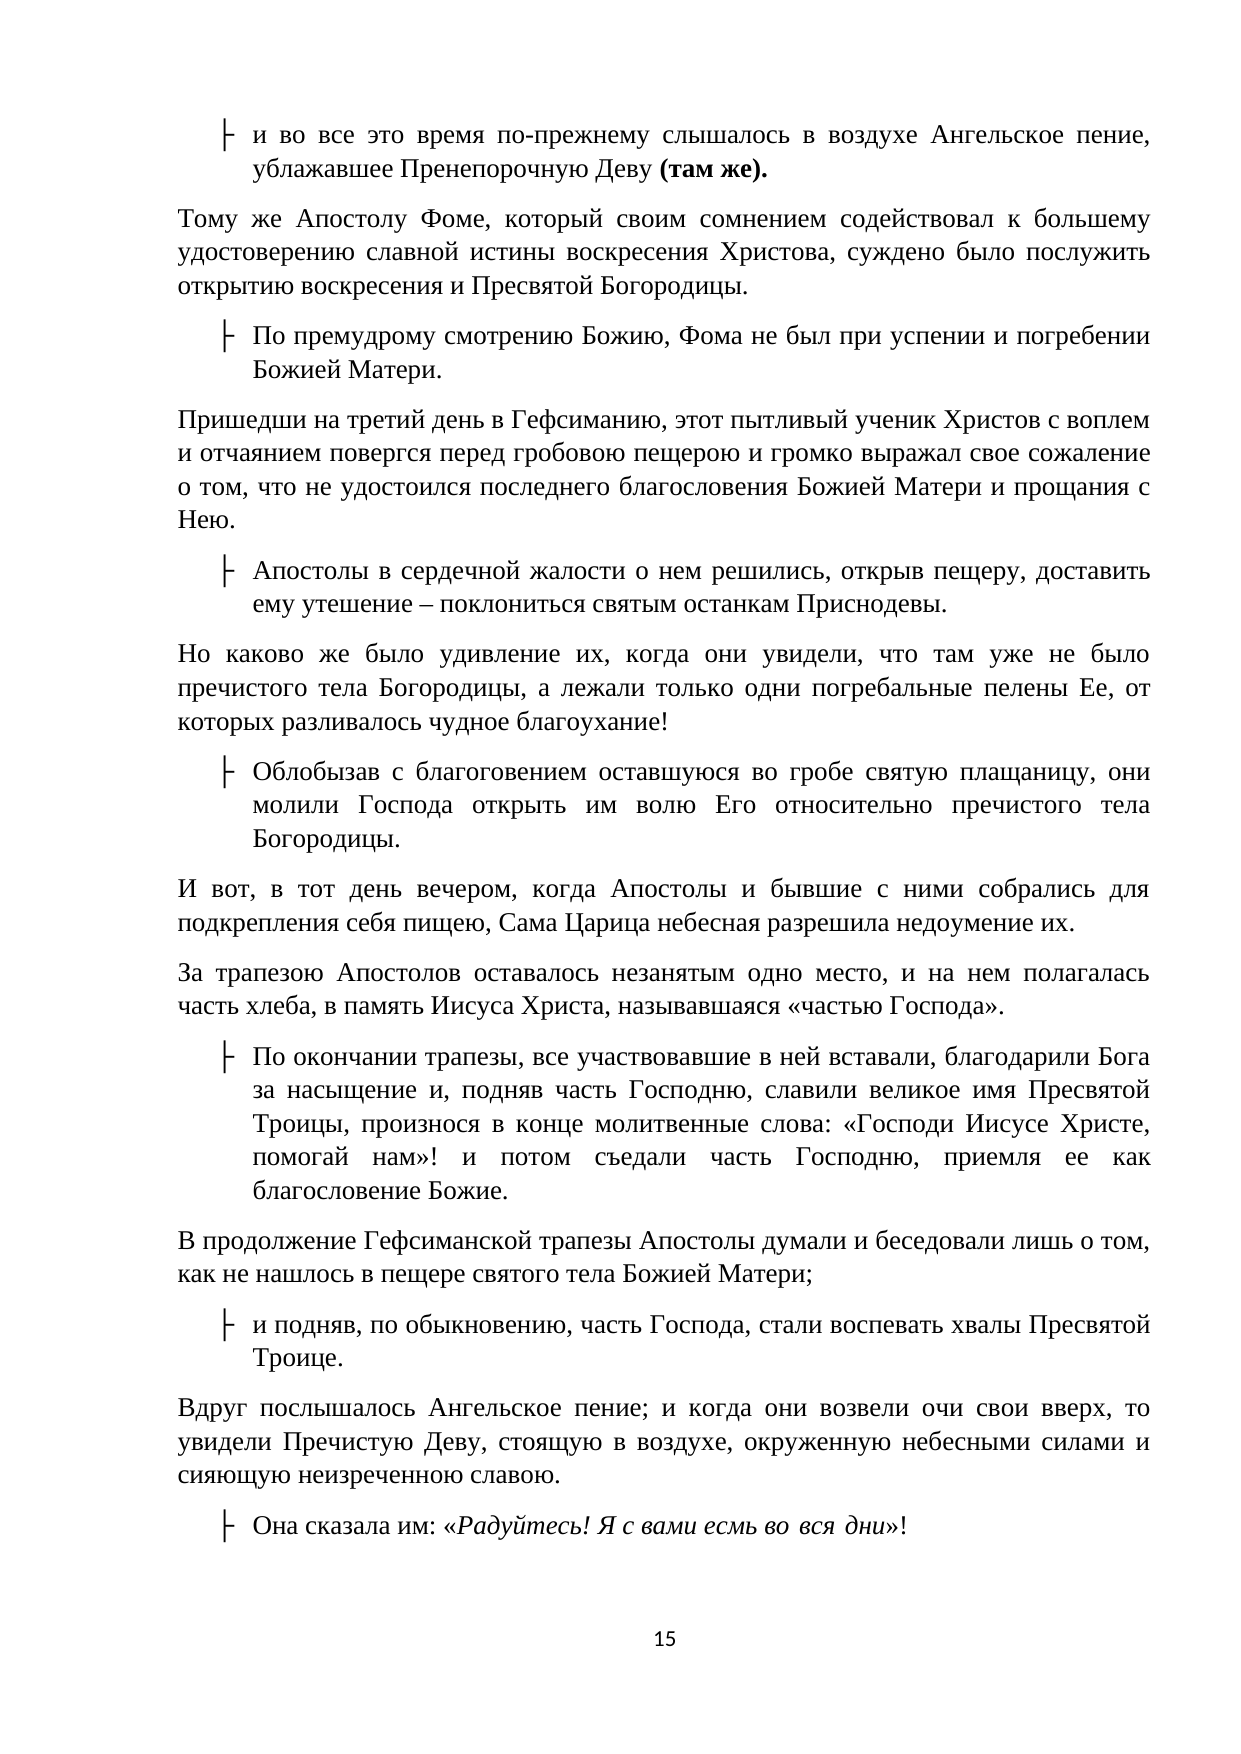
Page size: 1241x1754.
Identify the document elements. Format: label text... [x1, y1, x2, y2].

text За трапезою Апостолов оставалось незанятым одно место, и на нем полагалась часть хлеба, в память Иисуса Христа, называвшаяся «частью Господа». [177, 956, 1152, 1021]
text Пришедши на третий день в Гефсиманию, этот пытливый ученик Христов с воплем и отчаянием повергся перед гробовою пещерою и громко выражал свое сожаление о том, что не удостоился последнего благословения Божией Матери и прощания с Нею. [177, 403, 1152, 535]
text Но каково же было удивление их, когда они увидели, что там уже не было пречистого тела Богородицы, а лежали только одни погребальные пелены Ее, от которых разливалось чудное благоухание! [177, 637, 1152, 736]
list Облобызав с благоговением оставшуюся во гробе святую плащаницу, они молили Господа открыть им волю Его относительно пречистого тела Богородицы. [215, 755, 1152, 853]
list По премудрому смотрению Божию, Фома не был при успении и погребении Божией Матери. [215, 319, 1152, 384]
list Апостолы в сердечной жалости о нем решились, открыв пещеру, доставить ему утешение – поклониться святым останкам Приснодевы. [215, 554, 1152, 618]
list По окончании трапезы, все участвовавшие в ней вставали, благодарили Бога за насыщение и, подняв часть Господню, славили великое имя Пресвятой Троицы, произнося в конце молитвенные слова: «Господи Иисусе Христе, помогай нам»! и потом съедали часть Господню, приемля ее как благословение Божие. [215, 1039, 1152, 1205]
text И вот, в тот день вечером, когда Апостолы и бывшие с ними собрались для подкрепления себя пищею, Сама Царица небесная разрешила недоумение их. [177, 872, 1152, 937]
text Вдруг послышалось Ангельское пение; и когда они возвели очи свои вверх, то увидели Пречистую Деву, стоящую в воздухе, окруженную небесными силами и сияющую неизреченною славою. [177, 1391, 1152, 1490]
list и подняв, по обыкновению, часть Господа, стали воспевать хвалы Пресвятой Троице. [215, 1308, 1152, 1372]
text В продолжение Гефсиманской трапезы Апостолы думали и беседовали лишь о том, как не нашлось в пещере святого тела Божией Матери; [177, 1224, 1152, 1289]
list Она сказала им: «Радуйтесь! Я с вами есмь во вся дни»! [226, 1509, 1152, 1540]
text Тому же Апостолу Фоме, который своим сомнением содействовал к большему удостоверению славной истины воскресения Христова, суждено было послужить открытию воскресения и Пресвятой Богородицы. [177, 202, 1152, 300]
list и во все это время по-прежнему слышалось в воздухе Ангельское пение, ублажавшее Пренепорочную Деву (там же). [215, 118, 1152, 183]
